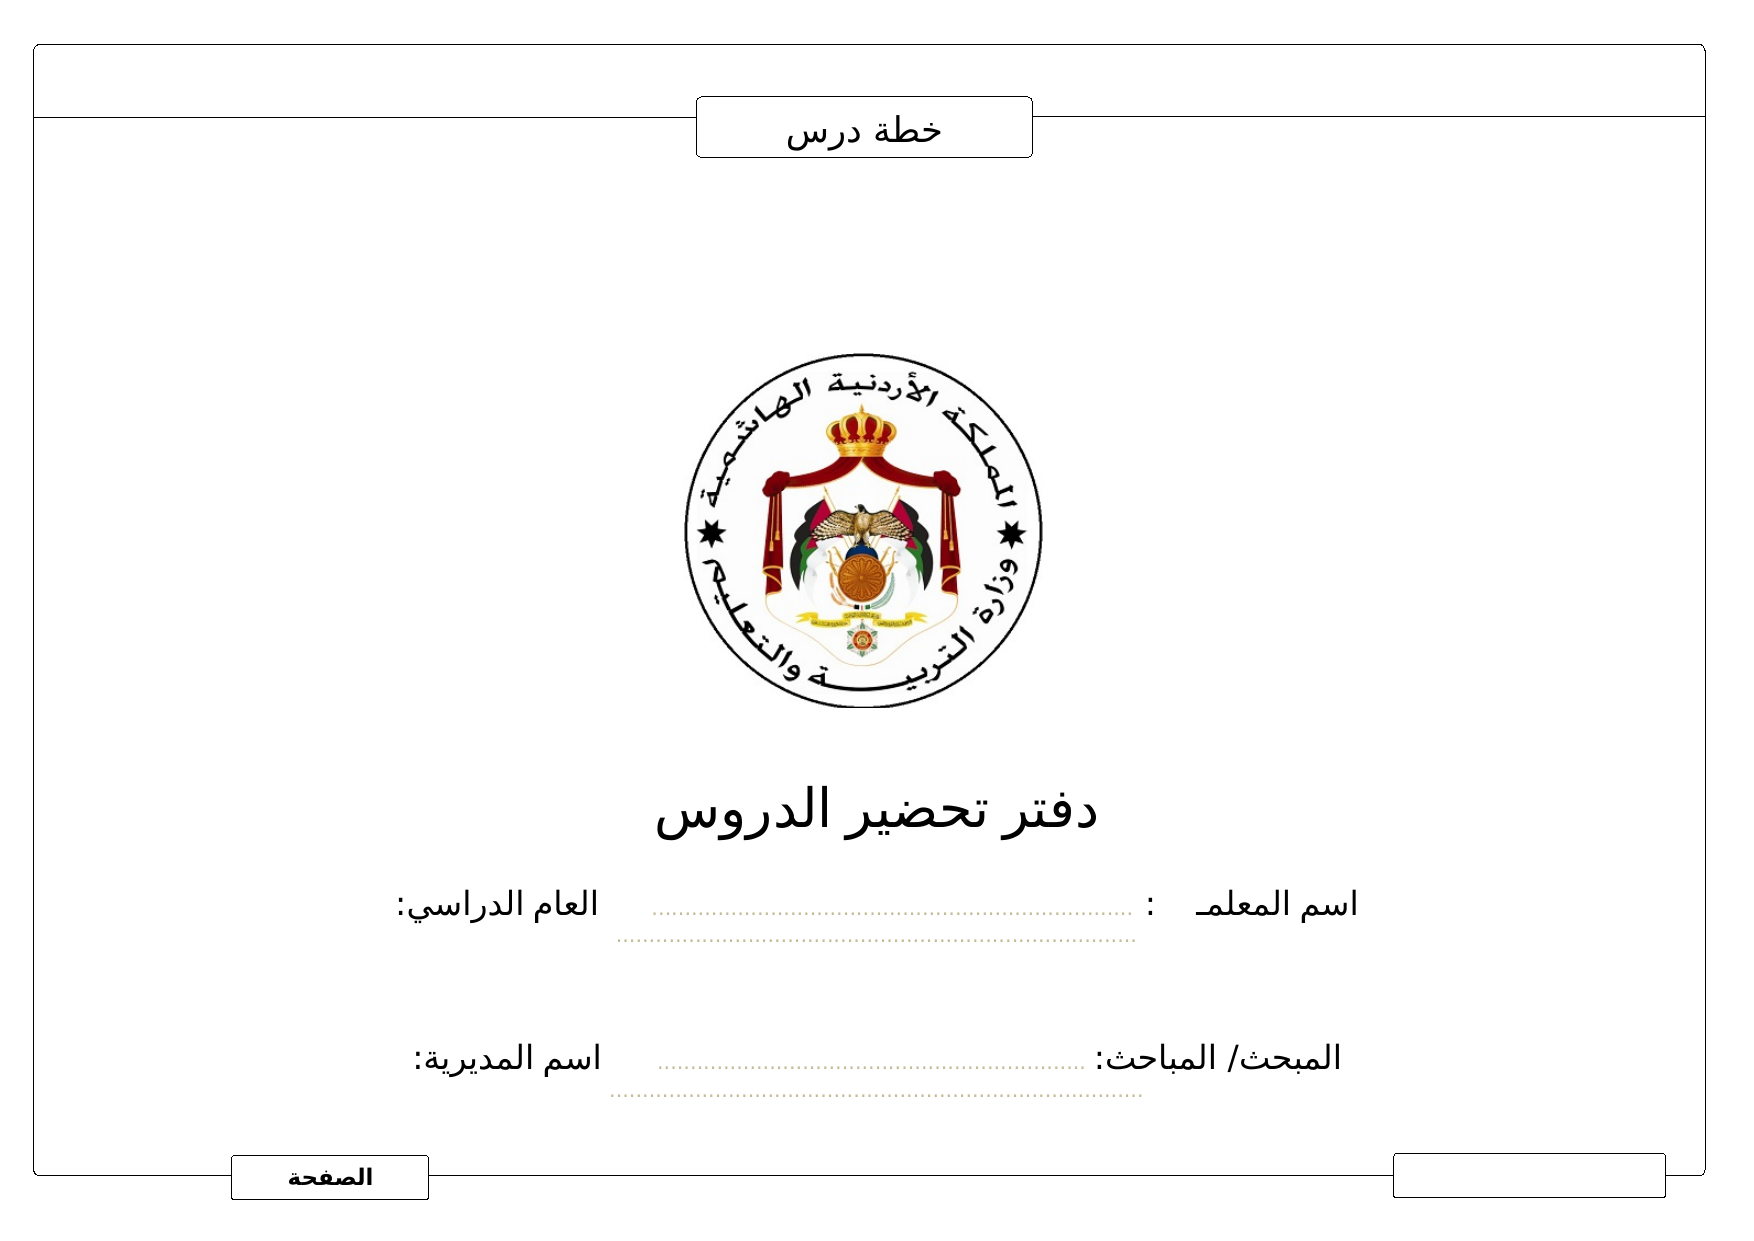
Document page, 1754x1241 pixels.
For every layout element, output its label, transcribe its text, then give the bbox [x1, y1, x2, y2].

text دفتر تحضير الدروس [150, 777, 1604, 839]
picture [683, 353, 1043, 707]
text المبحث/ المباحث: ................................................................. اسم المديرية: ................................................................................. [150, 1039, 1604, 1102]
text اسم المعلمـ : ......................................................................... العام الدراسي: ............................................................................... [150, 884, 1604, 948]
